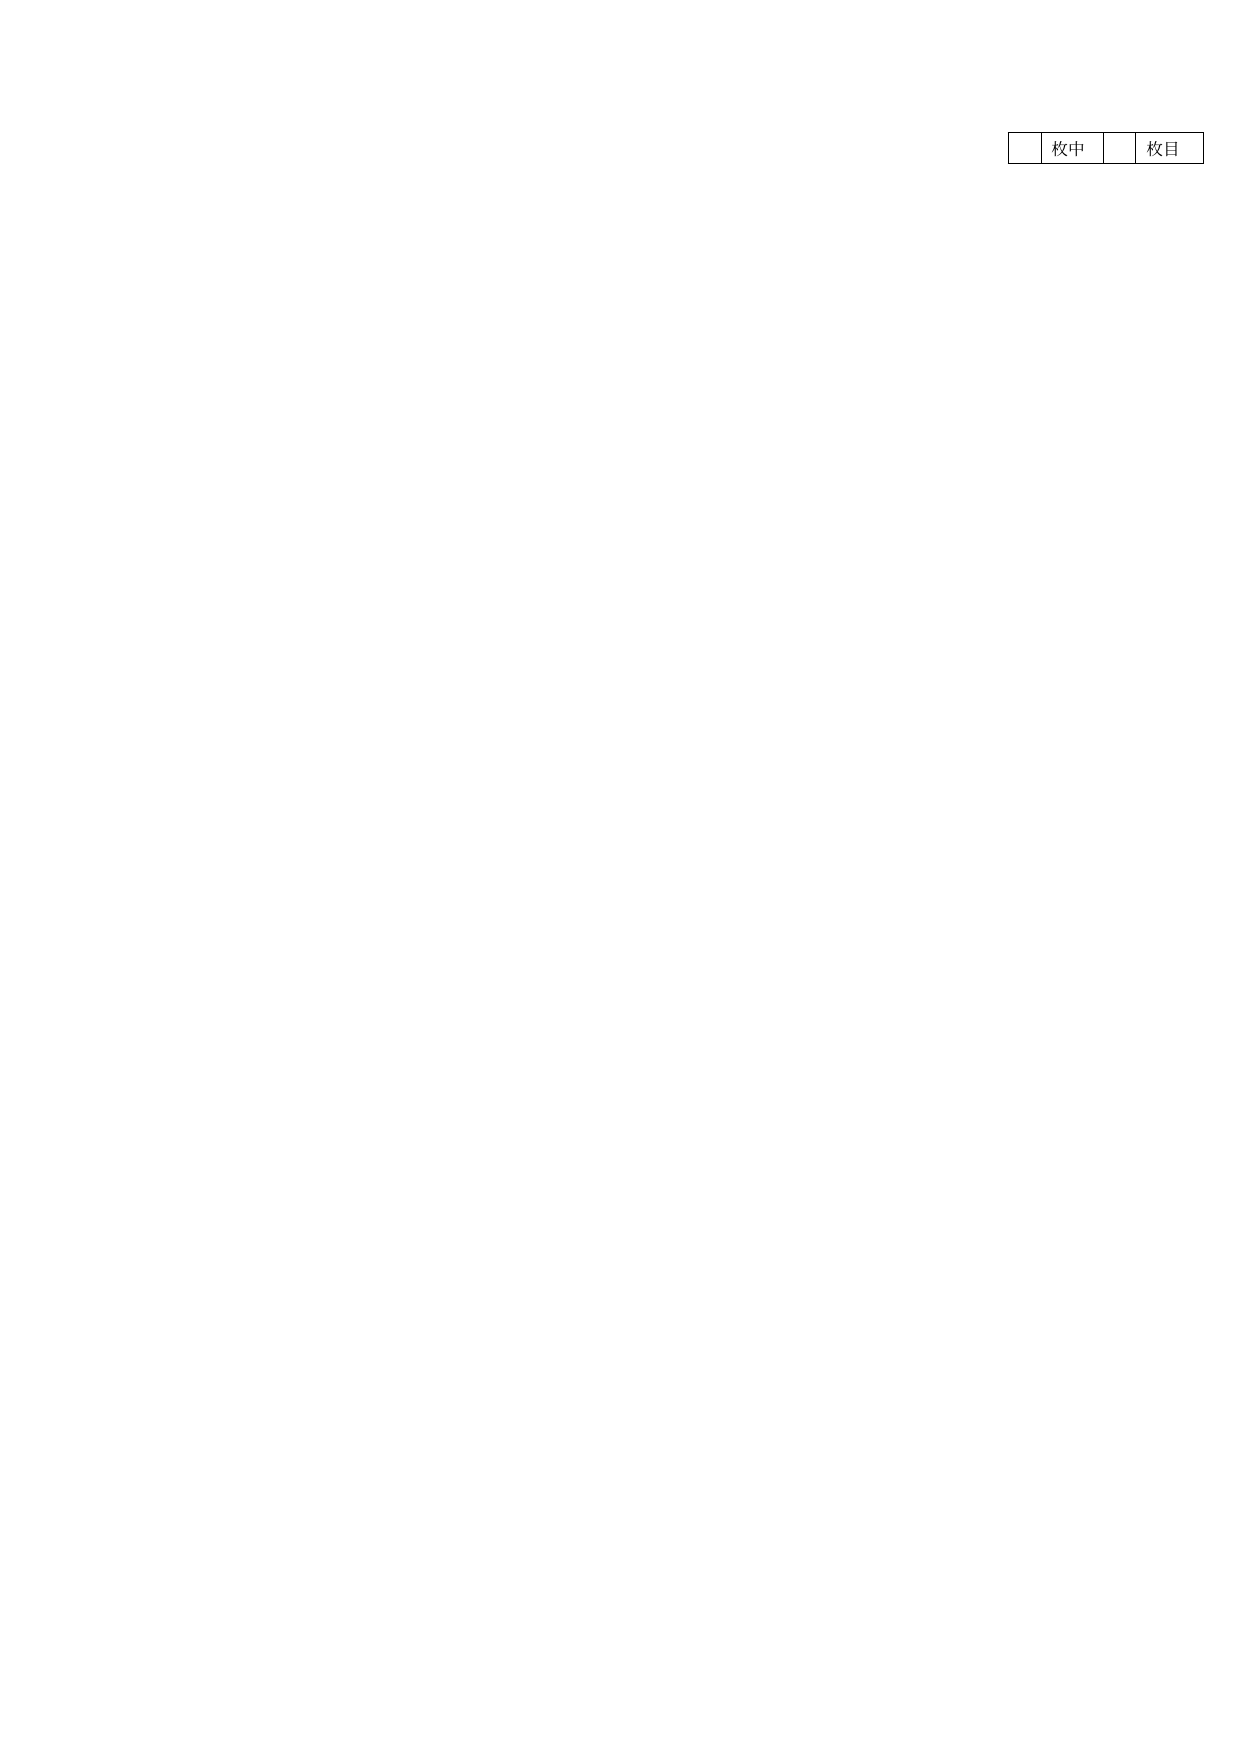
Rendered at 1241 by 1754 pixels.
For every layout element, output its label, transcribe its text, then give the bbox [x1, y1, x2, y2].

table_header 枚目 [1136, 133, 1203, 163]
table_header [1104, 133, 1135, 163]
table_header [1009, 133, 1041, 163]
table_header 枚中 [1042, 133, 1103, 163]
